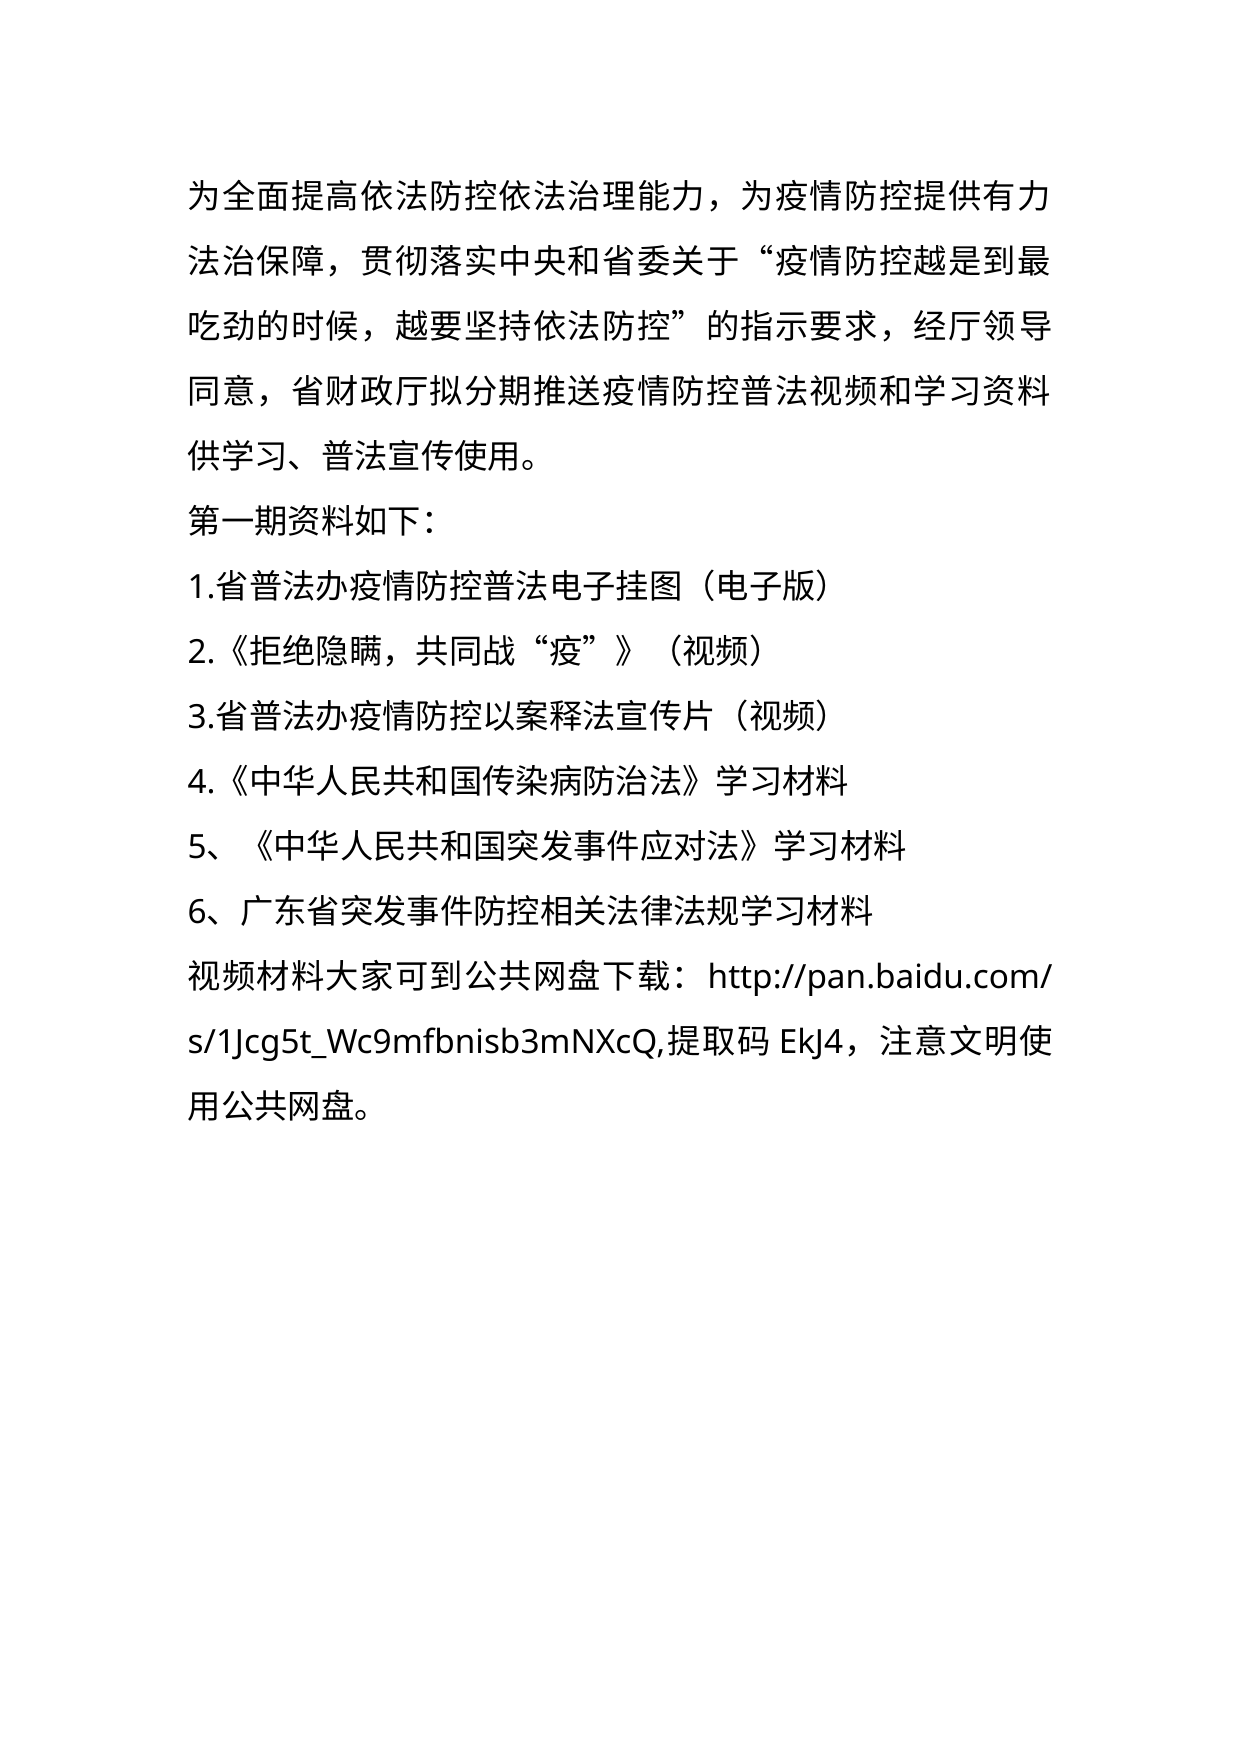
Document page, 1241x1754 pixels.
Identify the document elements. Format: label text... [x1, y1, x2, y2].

text 3.省普法办疫情防控以案释法宣传片（视频） [187, 682, 1053, 747]
text 1.省普法办疫情防控普法电子挂图（电子版） [187, 552, 1053, 617]
text 4.《中华人民共和国传染病防治法》学习材料 [187, 747, 1053, 812]
text 2.《拒绝隐瞒，共同战“疫”》（视频） [187, 617, 1053, 682]
text 视频材料大家可到公共网盘下载：http://pan.baidu.com/s/1Jcg5t_Wc9mfbnisb3mNXcQ,提取码EkJ4，注意文明使用公共网盘。 [187, 942, 1053, 1137]
text 为全面提高依法防控依法治理能力，为疫情防控提供有力法治保障，贯彻落实中央和省委关于“疫情防控越是到最吃劲的时候，越要坚持依法防控”的指示要求，经厅领导同意，省财政厅拟分期推送疫情防控普法视频和学习资料，供学习、普法宣传使用。 [187, 162, 1053, 487]
text 6、广东省突发事件防控相关法律法规学习材料 [187, 877, 1053, 942]
text 第一期资料如下： [187, 487, 1053, 552]
text 5、《中华人民共和国突发事件应对法》学习材料 [187, 812, 1053, 877]
